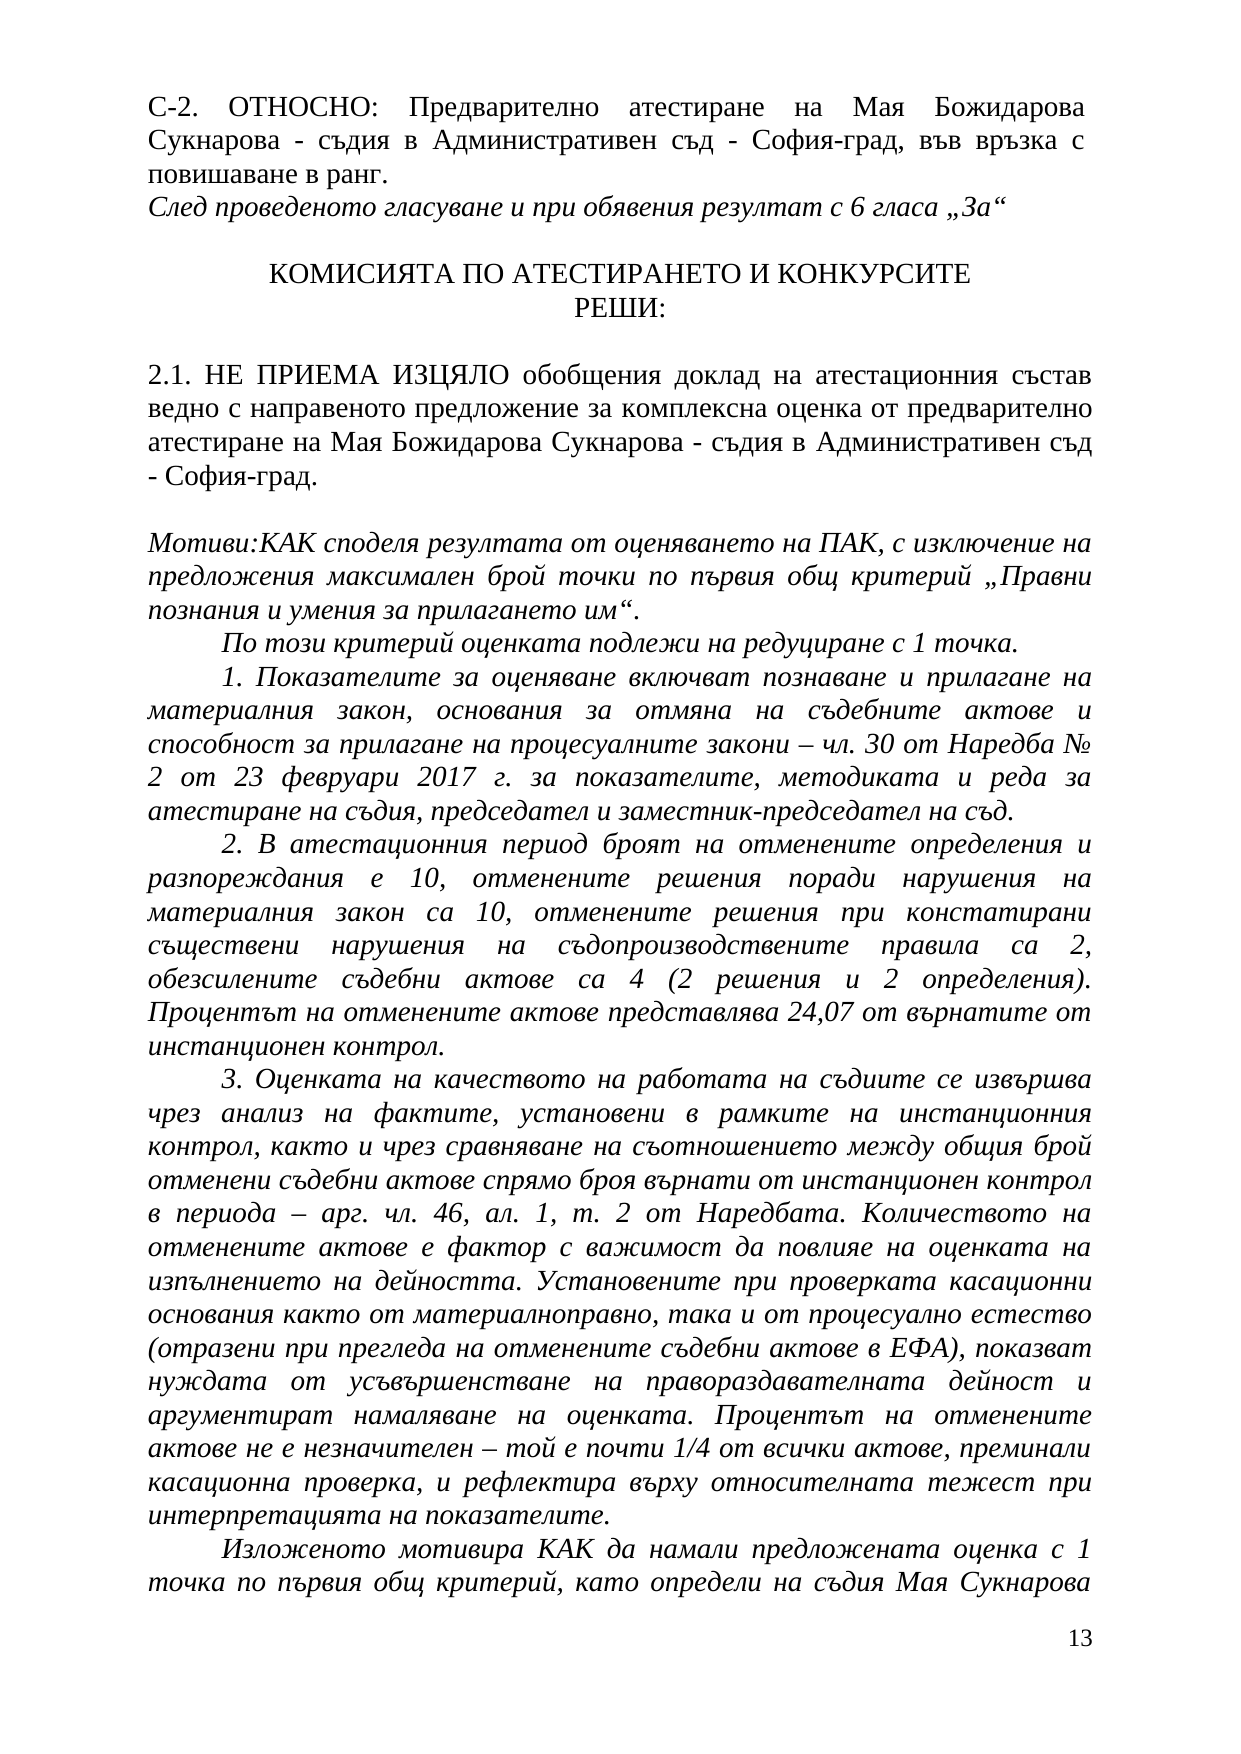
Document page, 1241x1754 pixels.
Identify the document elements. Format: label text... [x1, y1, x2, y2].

text РЕШИ: [148, 290, 1093, 323]
text 2. В атестационния период броят на отменените определения и разпореждания е 10, отменените решения поради нарушения на материалния закон са 10, отменените решения при констатирани съществени нарушения на съдопроизводствените правила са 2, обезсилените съдебни актове са 4 (2 решения и 2 определения). Процентът на отменените актове представлява 24,07 от върнатите от инстанционен контрол. [148, 827, 1093, 1061]
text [148, 1531, 1093, 1598]
text 3. Оценката на качеството на работата на съдиите се извършва чрез анализ на фактите, установени в рамките на инстанционния контрол, както и чрез сравняване на съотношението между общия брой отменени съдебни актове спрямо броя върнати от инстанционен контрол в периода – арг. чл. 46, ал. 1, т. 2 от Наредбата. Количеството на отменените актове е фактор с важимост да повлияе на оценката на изпълнението на дейността. Установените при проверката касационни основания както от материалноправно, така и от процесуално естество (отразени при прегледа на отменените съдебни актове в ЕФА), показват нуждата от усъвършенстване на правораздавателната дейност и аргументират намаляване на оценката. Процентът на отменените актове не е незначителен – той е почти 1/4 от всички актове, преминали касационна проверка, и рефлектира върху относителната тежест при интерпретацията на показателите. [148, 1061, 1093, 1531]
text КОМИСИЯТА ПО АТЕСТИРАНЕТО И КОНКУРСИТЕ [148, 256, 1093, 290]
text Мотиви:КАК споделя резултата от оценяването на ПАК, с изключение на предложения максимален брой точки по първия общ критерий „Правни познания и умения за прилагането им“. [148, 525, 1093, 625]
text След проведеното гласуване и при обявения резултат с 6 гласа „За“ [148, 189, 1093, 223]
text По този критерий оценката подлежи на редуциране с 1 точка. [148, 625, 1093, 659]
text 1. Показателите за оценяване включват познаване и прилагане на материалния закон, основания за отмяна на съдебните актове и способност за прилагане на процесуалните закони – чл. 30 от Наредба № 2 от 23 февруари 2017 г. за показателите, методиката и реда за атестиране на съдия, председател и заместник-председател на съд. [148, 659, 1093, 827]
text 2.1. НЕ ПРИЕМА ИЗЦЯЛО обобщения доклад на атестационния състав ведно с направеното предложение за комплексна оценка от предварително атестиране на Мая Божидарова Сукнарова - съдия в Административен съд - София-град. [148, 357, 1093, 491]
text С-2. ОТНОСНО: Предварително атестиране на Мая Божидарова Сукнарова - съдия в Административен съд - София-град, във връзка с повишаване в ранг. [148, 89, 1085, 189]
